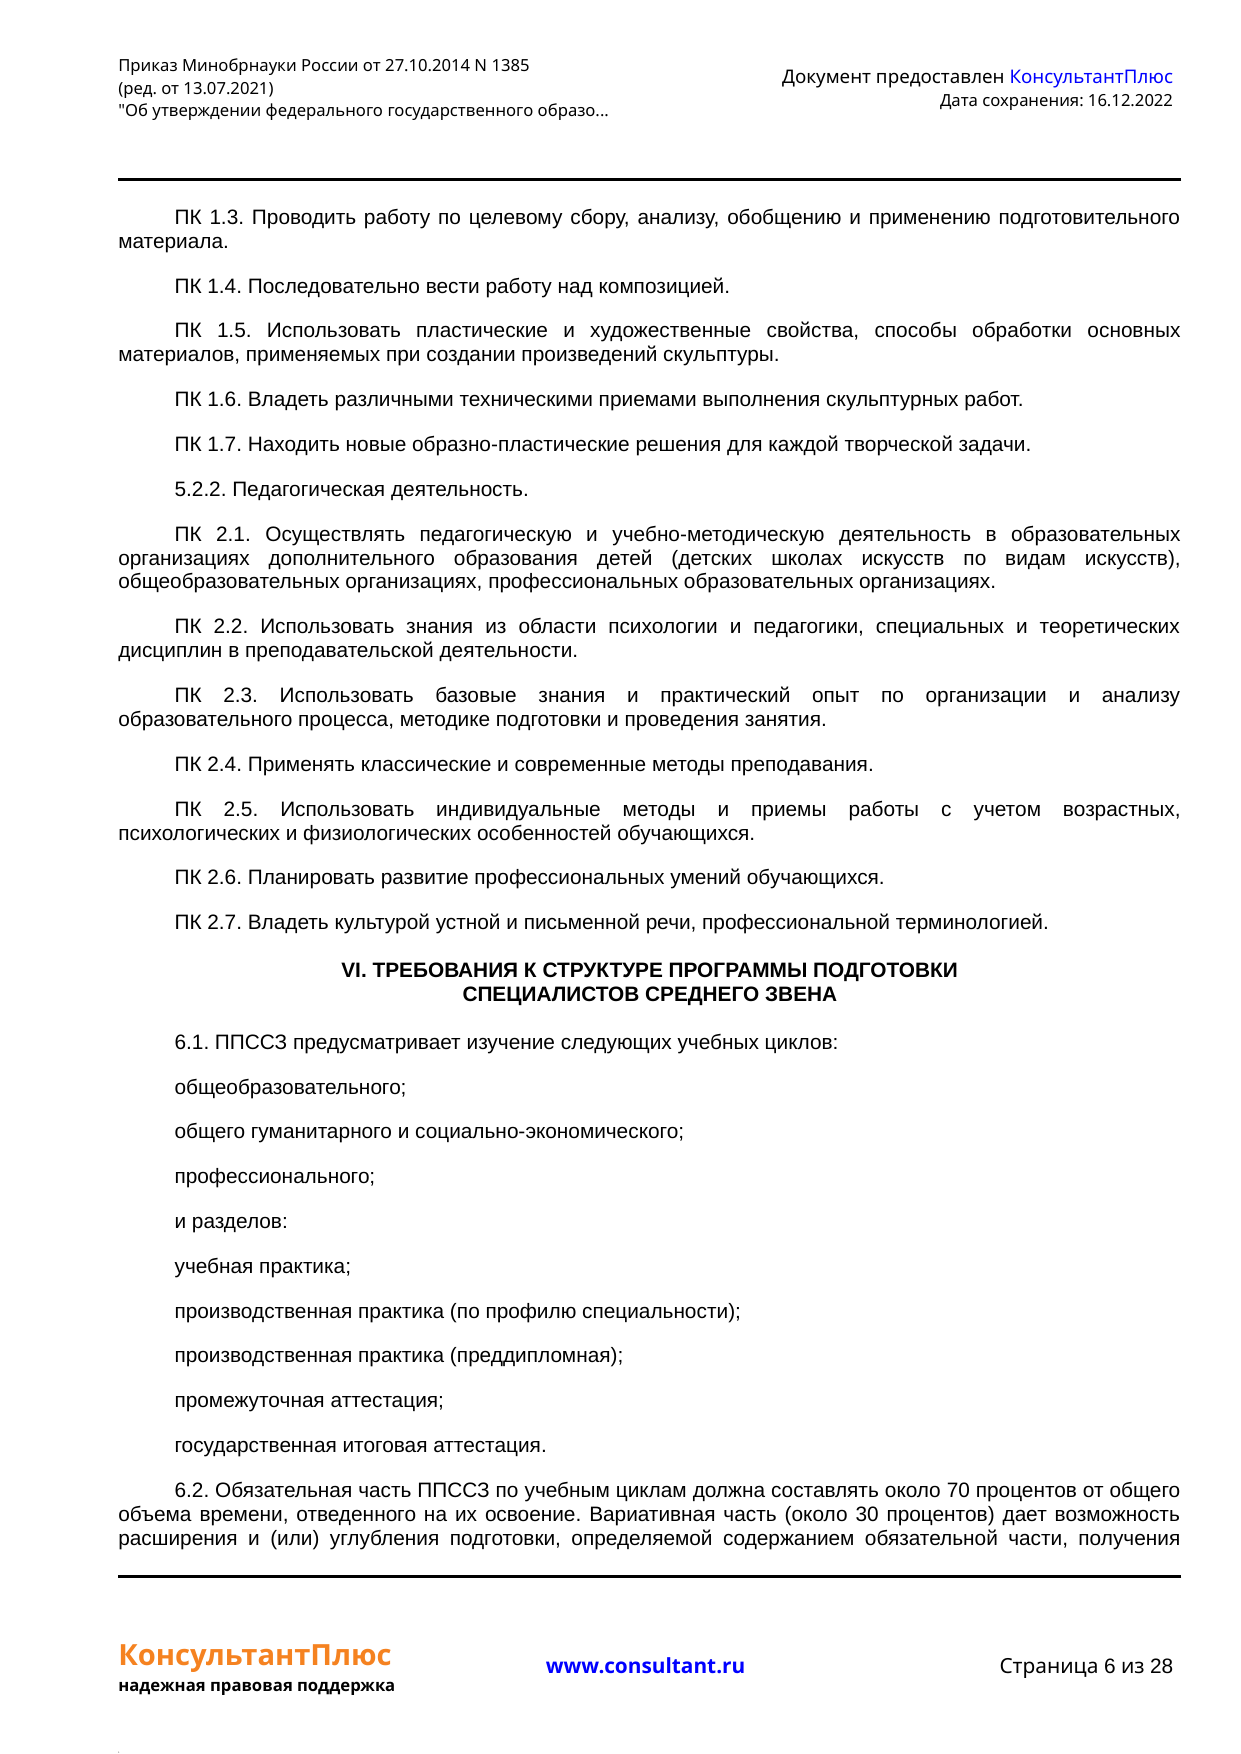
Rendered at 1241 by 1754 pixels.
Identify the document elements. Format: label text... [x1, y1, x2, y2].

text ПК 2.2. Использовать знания из области психологии и педагогики, специальных и теоретических дисциплин в преподавательской деятельности. [118, 614, 1181, 662]
text ПК 1.7. Находить новые образно-пластические решения для каждой творческой задачи. [118, 432, 1181, 456]
text ПК 2.7. Владеть культурой устной и письменной речи, профессиональной терминологией. [118, 910, 1181, 934]
text и разделов: [118, 1209, 1181, 1233]
text ПК 1.4. Последовательно вести работу над композицией. [118, 273, 1181, 297]
text ПК 1.5. Использовать пластические и художественные свойства, способы обработки основных материалов, применяемых при создании произведений скульптуры. [118, 318, 1181, 366]
text ПК 1.3. Проводить работу по целевому сбору, анализу, обобщению и применению подготовительного материала. [118, 205, 1181, 253]
text профессионального; [118, 1164, 1181, 1188]
text общеобразовательного; [118, 1074, 1181, 1098]
text производственная практика (по профилю специальности); [118, 1298, 1181, 1322]
text 6.1. ППССЗ предусматривает изучение следующих учебных циклов: [118, 1030, 1181, 1054]
text производственная практика (преддипломная); [118, 1343, 1181, 1367]
text ПК 2.6. Планировать развитие профессиональных умений обучающихся. [118, 865, 1181, 889]
text учебная практика; [118, 1254, 1181, 1278]
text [118, 1478, 1181, 1549]
text ПК 2.5. Использовать индивидуальные методы и приемы работы с учетом возрастных, психологических и физиологических особенностей обучающихся. [118, 796, 1181, 844]
text 5.2.2. Педагогическая деятельность. [118, 477, 1181, 501]
text ПК 2.3. Использовать базовые знания и практический опыт по организации и анализу образовательного процесса, методике подготовки и проведения занятия. [118, 683, 1181, 731]
title СПЕЦИАЛИСТОВ СРЕДНЕГО ЗВЕНА [118, 982, 1181, 1006]
text ПК 1.6. Владеть различными техническими приемами выполнения скульптурных работ. [118, 387, 1181, 411]
text промежуточная аттестация; [118, 1388, 1181, 1412]
text общего гуманитарного и социально-экономического; [118, 1119, 1181, 1143]
title VI. ТРЕБОВАНИЯ К СТРУКТУРЕ ПРОГРАММЫ ПОДГОТОВКИ [118, 958, 1181, 982]
text государственная итоговая аттестация. [118, 1433, 1181, 1457]
text ПК 2.1. Осуществлять педагогическую и учебно-методическую деятельность в образовательных организациях дополнительного образования детей (детских школах искусств по видам искусств), общеобразовательных организациях, профессиональных образовательных организациях. [118, 521, 1181, 593]
text ПК 2.4. Применять классические и современные методы преподавания. [118, 752, 1181, 776]
